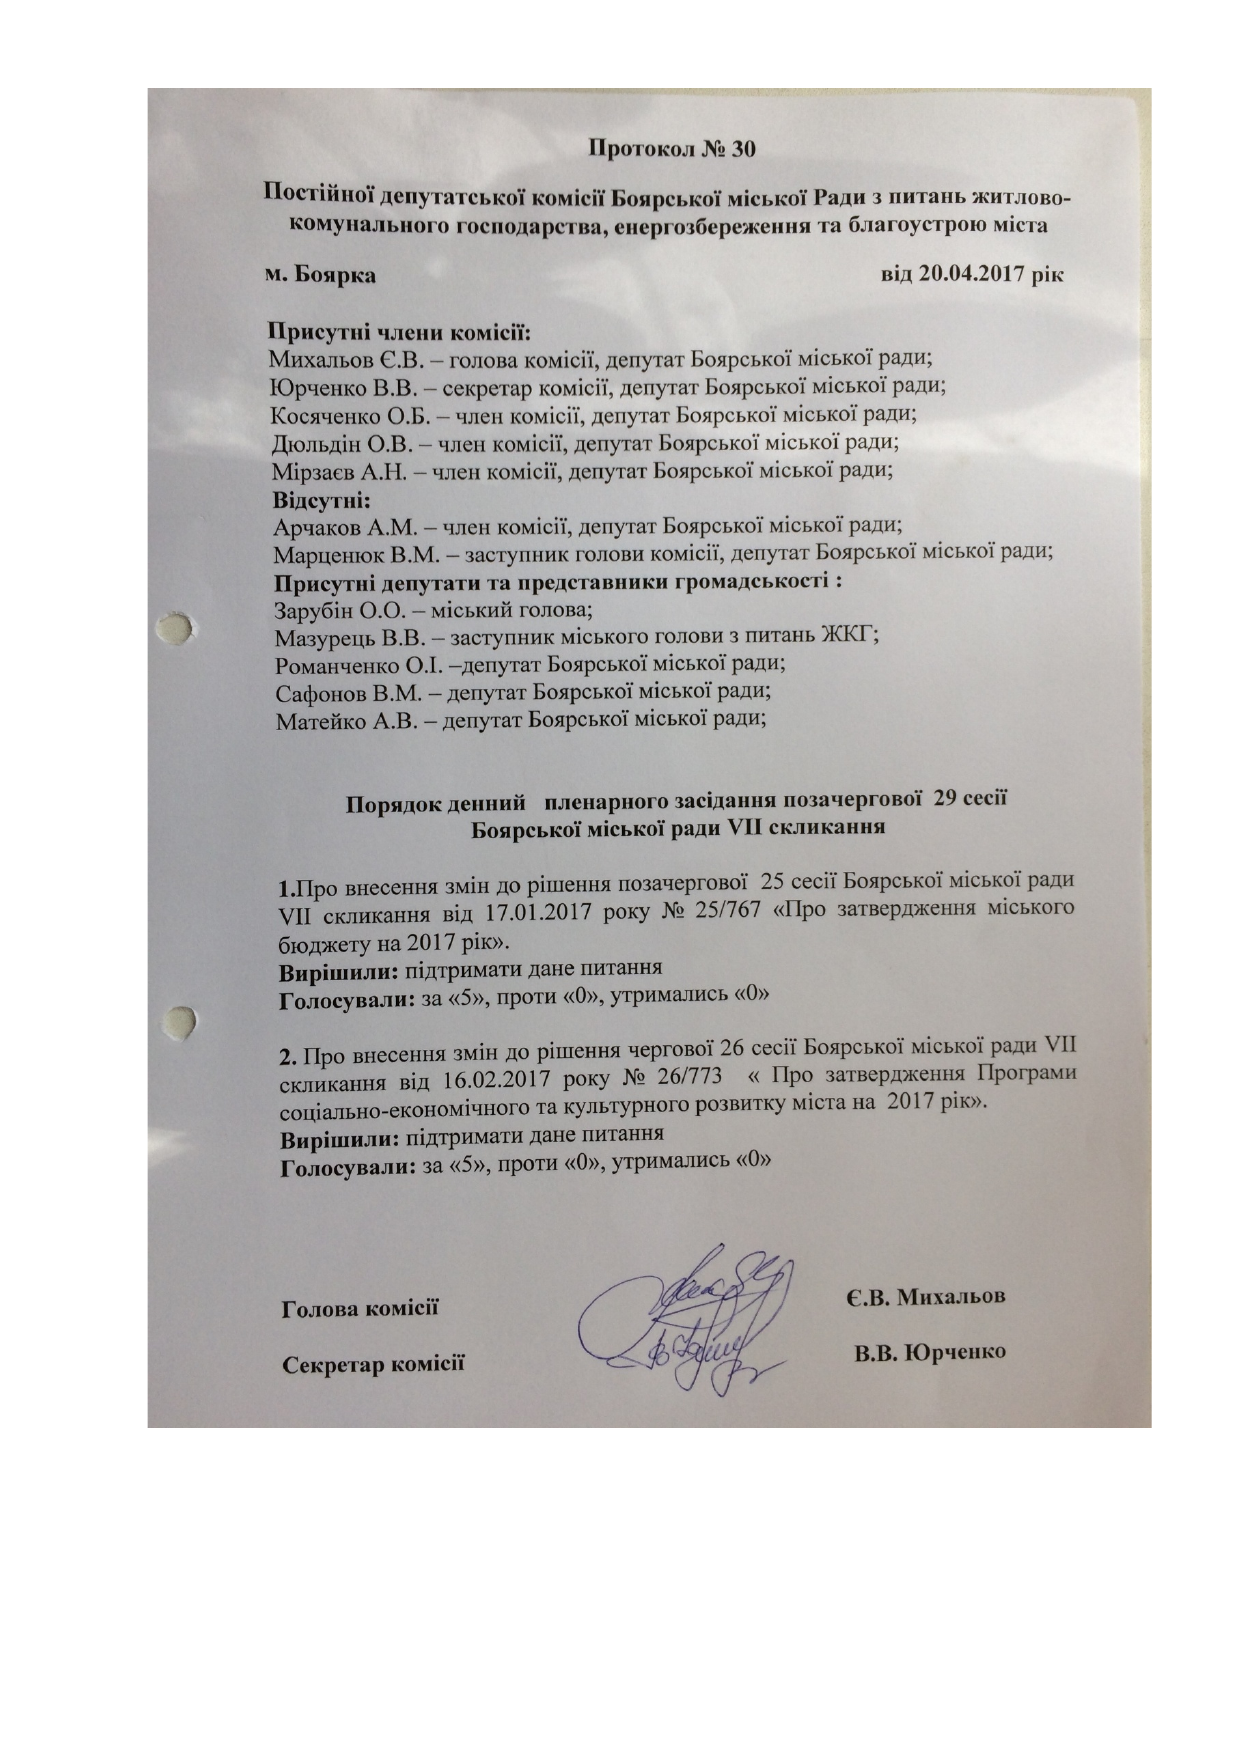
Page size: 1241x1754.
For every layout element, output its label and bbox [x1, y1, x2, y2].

picture [147, 88, 1152, 1428]
